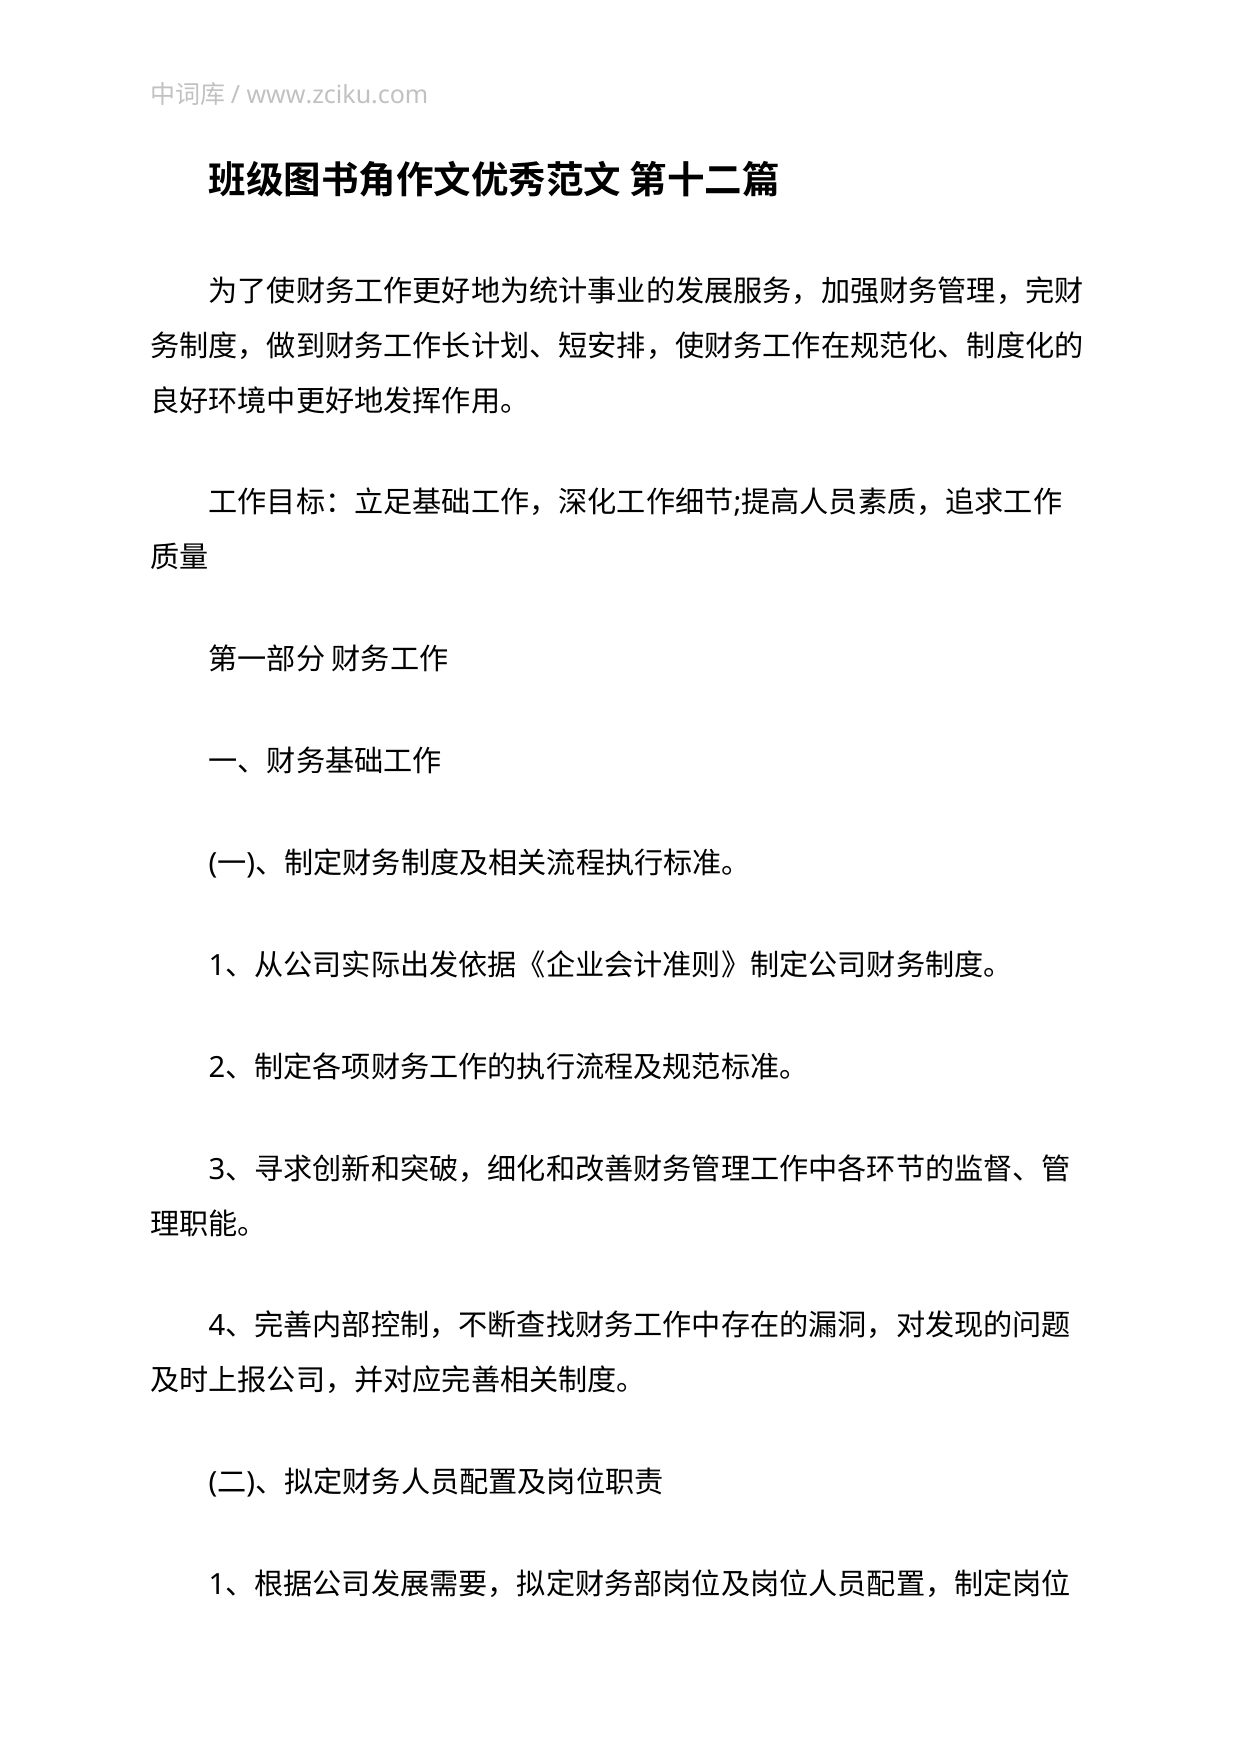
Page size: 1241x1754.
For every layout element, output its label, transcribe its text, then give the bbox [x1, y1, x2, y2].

text 班级图书角作文优秀范文 第十二篇 [150, 150, 1090, 204]
text 第一部分 财务工作 [150, 636, 1090, 678]
text 4、完善内部控制，不断查找财务工作中存在的漏洞，对发现的问题及时上报公司，并对应完善相关制度。 [150, 1302, 1090, 1399]
text (二)、拟定财务人员配置及岗位职责 [150, 1459, 1090, 1501]
text (一)、制定财务制度及相关流程执行标准。 [150, 839, 1090, 882]
text 3、寻求创新和突破，细化和改善财务管理工作中各环节的监督、管理职能。 [150, 1145, 1090, 1242]
text 一、财务基础工作 [150, 737, 1090, 780]
text 工作目标：立足基础工作，深化工作细节;提高人员素质，追求工作质量 [150, 479, 1090, 576]
text 为了使财务工作更好地为统计事业的发展服务，加强财务管理，完财务制度，做到财务工作长计划、短安排，使财务工作在规范化、制度化的良好环境中更好地发挥作用。 [150, 267, 1090, 419]
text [150, 1561, 1090, 1603]
text 2、制定各项财务工作的执行流程及规范标准。 [150, 1043, 1090, 1086]
text 1、从公司实际出发依据《企业会计准则》制定公司财务制度。 [150, 941, 1090, 984]
